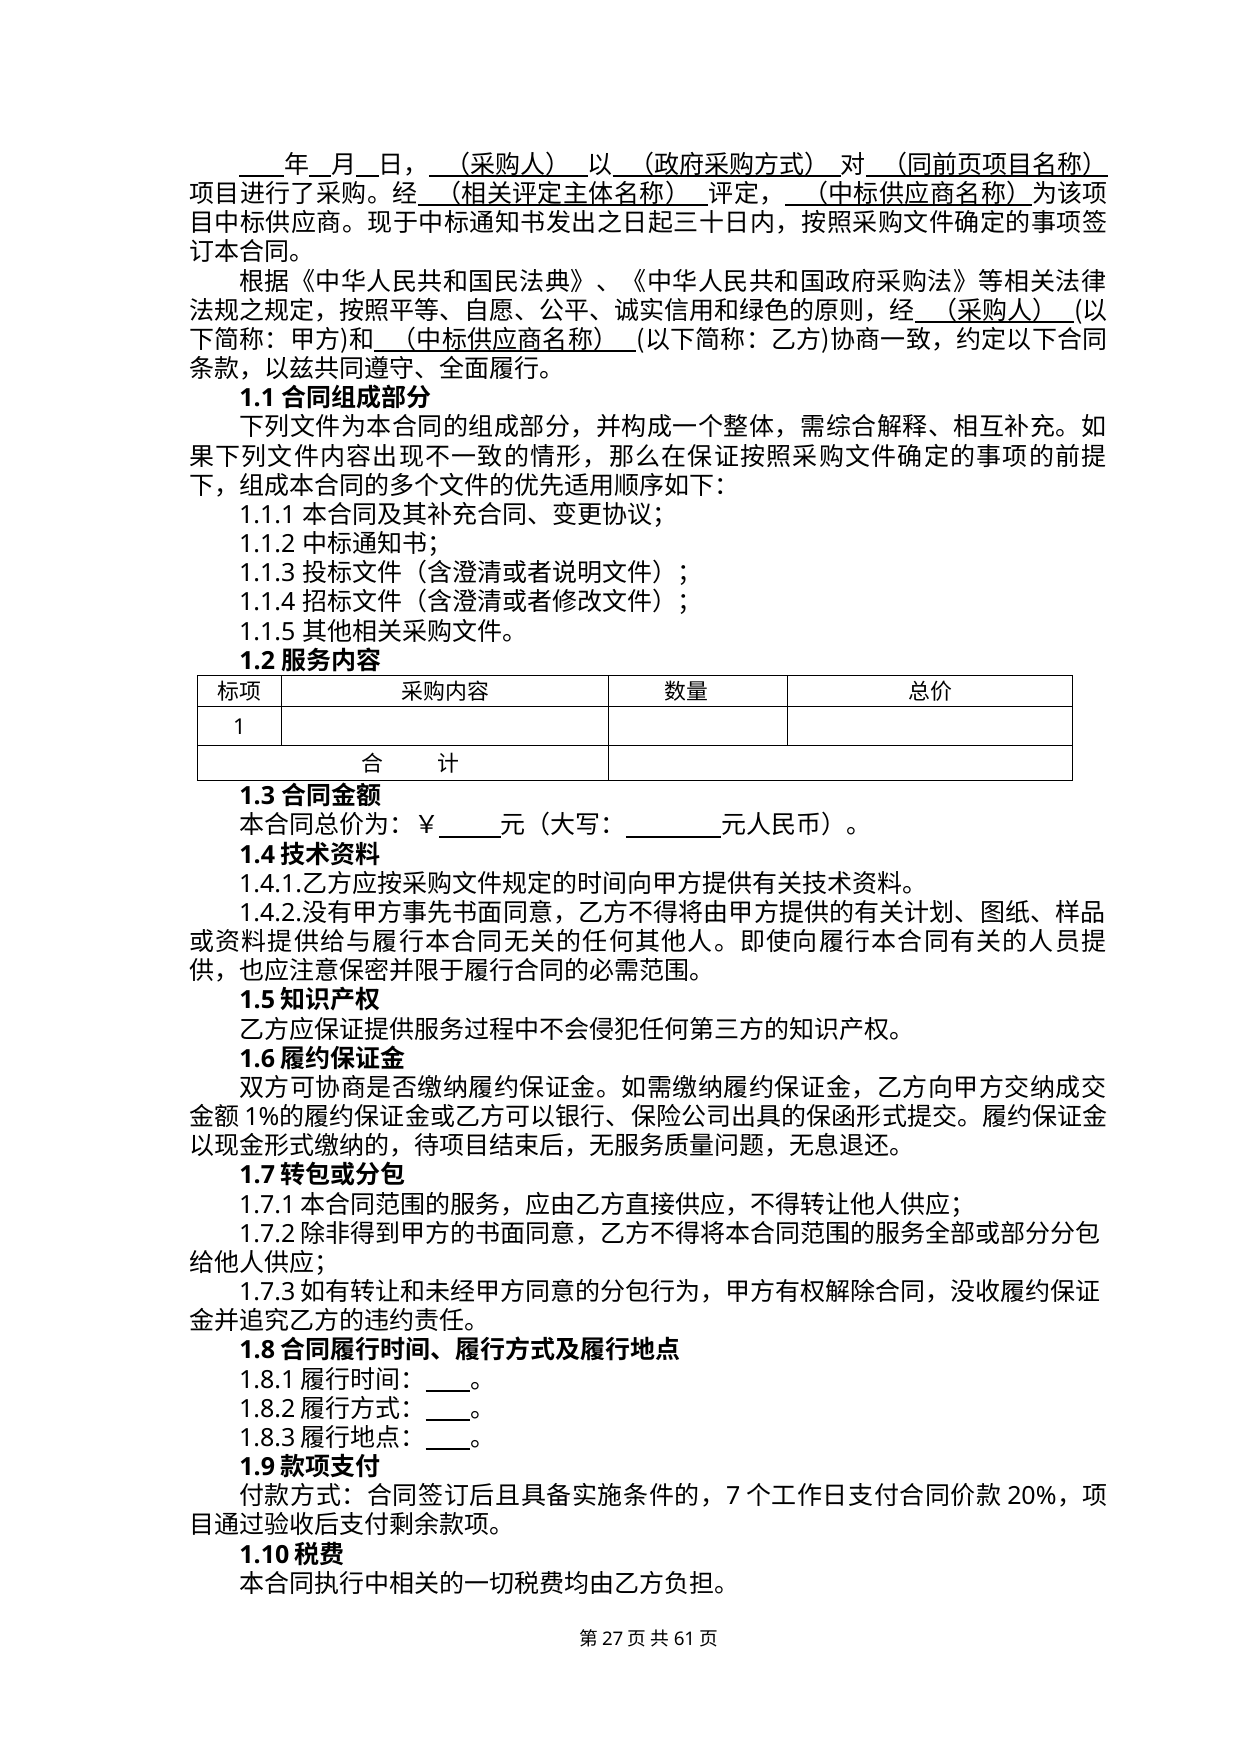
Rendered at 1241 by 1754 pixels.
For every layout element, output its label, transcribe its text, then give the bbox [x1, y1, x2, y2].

text 1.7.1本合同范围的服务，应由乙方直接供应，不得转让他人供应； [189, 1190, 1108, 1219]
text 1.8.3履行地点： 。 [239, 1423, 1108, 1452]
text 本合同执行中相关的一切税费均由乙方负担。 [189, 1569, 1108, 1598]
text 年 月 日， （采购人） 以 （政府采购方式） 对 （同前页项目名称） 项目进行了采购。经 （相关评定主体名称） 评定， （中标供应商名称）为该项目中标供应商。现于中标通知书发出之日起三十日内，按照采购文件确定的事项签订本合同。 [189, 150, 1108, 267]
text 1.4.2.没有甲方事先书面同意，乙方不得将由甲方提供的有关计划、图纸、样品或资料提供给与履行本合同无关的任何其他人。即使向履行本合同有关的人员提供，也应注意保密并限于履行合同的必需范围。 [189, 898, 1108, 986]
table_header 总价 [788, 676, 1072, 706]
text 1.8.1履行时间： 。 [239, 1365, 1108, 1394]
text 根据《中华人民共和国民法典》、《中华人民共和国政府采购法》等相关法律法规之规定，按照平等、自愿、公平、诚实信用和绿色的原则，经 （采购人） (以下简称：甲方)和 （中标供应商名称） (以下简称：乙方)协商一致，约定以下合同条款，以兹共同遵守、全面履行。 [189, 267, 1108, 383]
text 1.5知识产权 [189, 986, 1108, 1015]
text 1.1.3 投标文件（含澄清或者说明文件）； [189, 558, 1108, 587]
text 1.1 合同组成部分 [189, 383, 1108, 412]
table_cell 合 计 [198, 746, 608, 780]
text 1.10税费 [189, 1540, 1108, 1569]
table_header 数量 [609, 676, 787, 706]
text 1.1.2 中标通知书； [189, 529, 1108, 558]
text 1.6履约保证金 [189, 1044, 1108, 1073]
table_header 标项 [198, 676, 281, 706]
text 1.8.2履行方式： 。 [239, 1394, 1108, 1423]
table_cell [609, 707, 787, 745]
text 1.4.1.乙方应按采购文件规定的时间向甲方提供有关技术资料。 [189, 869, 1108, 898]
text 1.7.2除非得到甲方的书面同意，乙方不得将本合同范围的服务全部或部分分包给他人供应； [189, 1219, 1108, 1277]
text 1.1.1 本合同及其补充合同、变更协议； [189, 500, 1108, 529]
text 1.7.3如有转让和未经甲方同意的分包行为，甲方有权解除合同，没收履约保证金并追究乙方的违约责任。 [189, 1277, 1108, 1336]
text 1.4技术资料 [189, 840, 1108, 869]
text 乙方应保证提供服务过程中不会侵犯任何第三方的知识产权。 [189, 1015, 1108, 1044]
text 双方可协商是否缴纳履约保证金。如需缴纳履约保证金，乙方向甲方交纳成交金额1%的履约保证金或乙方可以银行、保险公司出具的保函形式提交。履约保证金以现金形式缴纳的，待项目结束后，无服务质量问题，无息退还。 [189, 1073, 1108, 1161]
text 1.1.5 其他相关采购文件。 [189, 617, 1108, 646]
table_cell [788, 707, 1072, 745]
text 1.7转包或分包 [189, 1161, 1108, 1190]
text 1.2 服务内容 [189, 646, 1108, 675]
text 1.3 合同金额 [189, 781, 1108, 811]
table_cell [282, 707, 608, 745]
table_cell [609, 746, 1072, 780]
table_cell 1 [198, 707, 281, 745]
text 付款方式：合同签订后且具备实施条件的，7个工作日支付合同价款20%，项目通过验收后支付剩余款项。 [189, 1481, 1108, 1540]
text 1.9款项支付 [189, 1452, 1108, 1481]
text 1.1.4 招标文件（含澄清或者修改文件）； [189, 587, 1108, 617]
text 1.8合同履行时间、履行方式及履行地点 [189, 1336, 1108, 1365]
table_header 采购内容 [282, 676, 608, 706]
text 本合同总价为：￥ 元（大写： 元人民币）。 [189, 811, 1108, 840]
text 下列文件为本合同的组成部分，并构成一个整体，需综合解释、相互补充。如果下列文件内容出现不一致的情形，那么在保证按照采购文件确定的事项的前提下，组成本合同的多个文件的优先适用顺序如下： [189, 412, 1108, 500]
